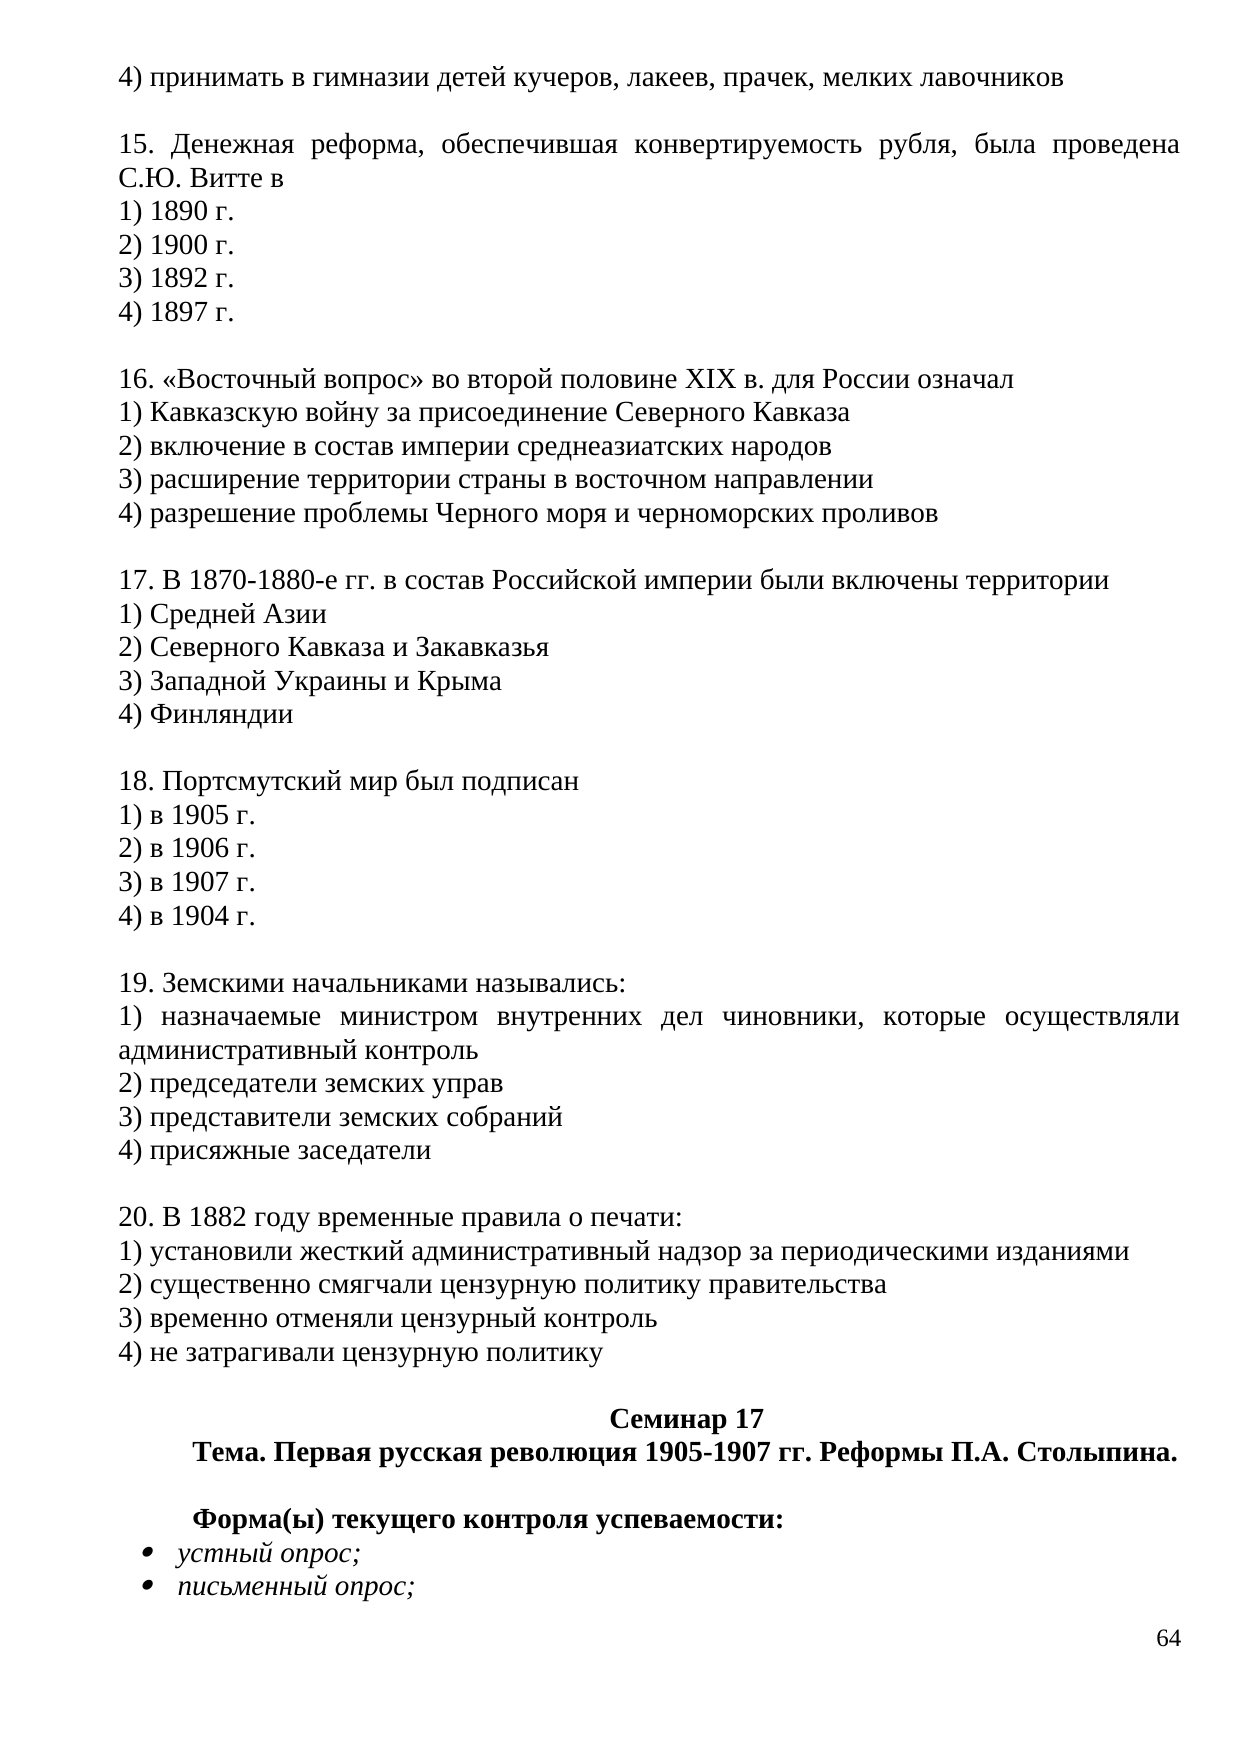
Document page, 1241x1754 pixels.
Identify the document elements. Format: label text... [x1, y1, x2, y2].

text 2) Северного Кавказа и Закавказья [118, 629, 1181, 663]
text 19. Земскими начальниками назывались: [118, 965, 1181, 998]
text 15. Денежная реформа, обеспечившая конвертируемость рубля, была проведена С.Ю. Витте в [118, 126, 1181, 193]
text 3) в 1907 г. [118, 864, 1181, 898]
text 3) расширение территории страны в восточном направлении [118, 462, 1181, 495]
list письменный опрос; [140, 1568, 1181, 1602]
text 3) Западной Украины и Крыма [118, 663, 1181, 696]
text 4) принимать в гимназии детей кучеров, лакеев, прачек, мелких лавочников [118, 59, 1181, 93]
text 2) 1900 г. [118, 227, 1181, 260]
text 4) присяжные заседатели [118, 1132, 1181, 1166]
text Тема. Первая русская революция 1905-1907 гг. Реформы П.А. Столыпина. [118, 1434, 1181, 1468]
text 2) включение в состав империи среднеазиатских народов [118, 428, 1181, 462]
text 16. «Восточный вопрос» во второй половине ХIХ в. для России означал [118, 361, 1181, 394]
text 3) временно отменяли цензурный контроль [118, 1300, 1181, 1334]
text 1) Кавказскую войну за присоединение Северного Кавказа [118, 394, 1181, 428]
text Семинар 17 [118, 1401, 1181, 1434]
text 1) 1890 г. [118, 193, 1181, 227]
text 2) в 1906 г. [118, 831, 1181, 864]
text 1) в 1905 г. [118, 797, 1181, 831]
text 4) 1897 г. [118, 294, 1181, 327]
text 3) представители земских собраний [118, 1099, 1181, 1132]
text Форма(ы) текущего контроля успеваемости: [118, 1501, 1181, 1535]
text 18. Портсмутский мир был подписан [118, 763, 1181, 797]
list устный опрос; [140, 1535, 1181, 1568]
text 1) установили жесткий административный надзор за периодическими изданиями [118, 1233, 1181, 1267]
text 17. В 1870-1880-е гг. в состав Российской империи были включены территории [118, 562, 1181, 596]
text 4) разрешение проблемы Черного моря и черноморских проливов [118, 495, 1181, 529]
text 4) Финляндии [118, 696, 1181, 730]
text 3) 1892 г. [118, 260, 1181, 294]
text 4) не затрагивали цензурную политику [118, 1334, 1181, 1367]
text 1) Средней Азии [118, 596, 1181, 629]
text 2) председатели земских управ [118, 1065, 1181, 1099]
text 4) в 1904 г. [118, 898, 1181, 931]
text 2) существенно смягчали цензурную политику правительства [118, 1267, 1181, 1300]
text 20. В 1882 году временные правила о печати: [118, 1199, 1181, 1233]
text 1) назначаемые министром внутренних дел чиновники, которые осуществляли административный контроль [118, 998, 1181, 1065]
